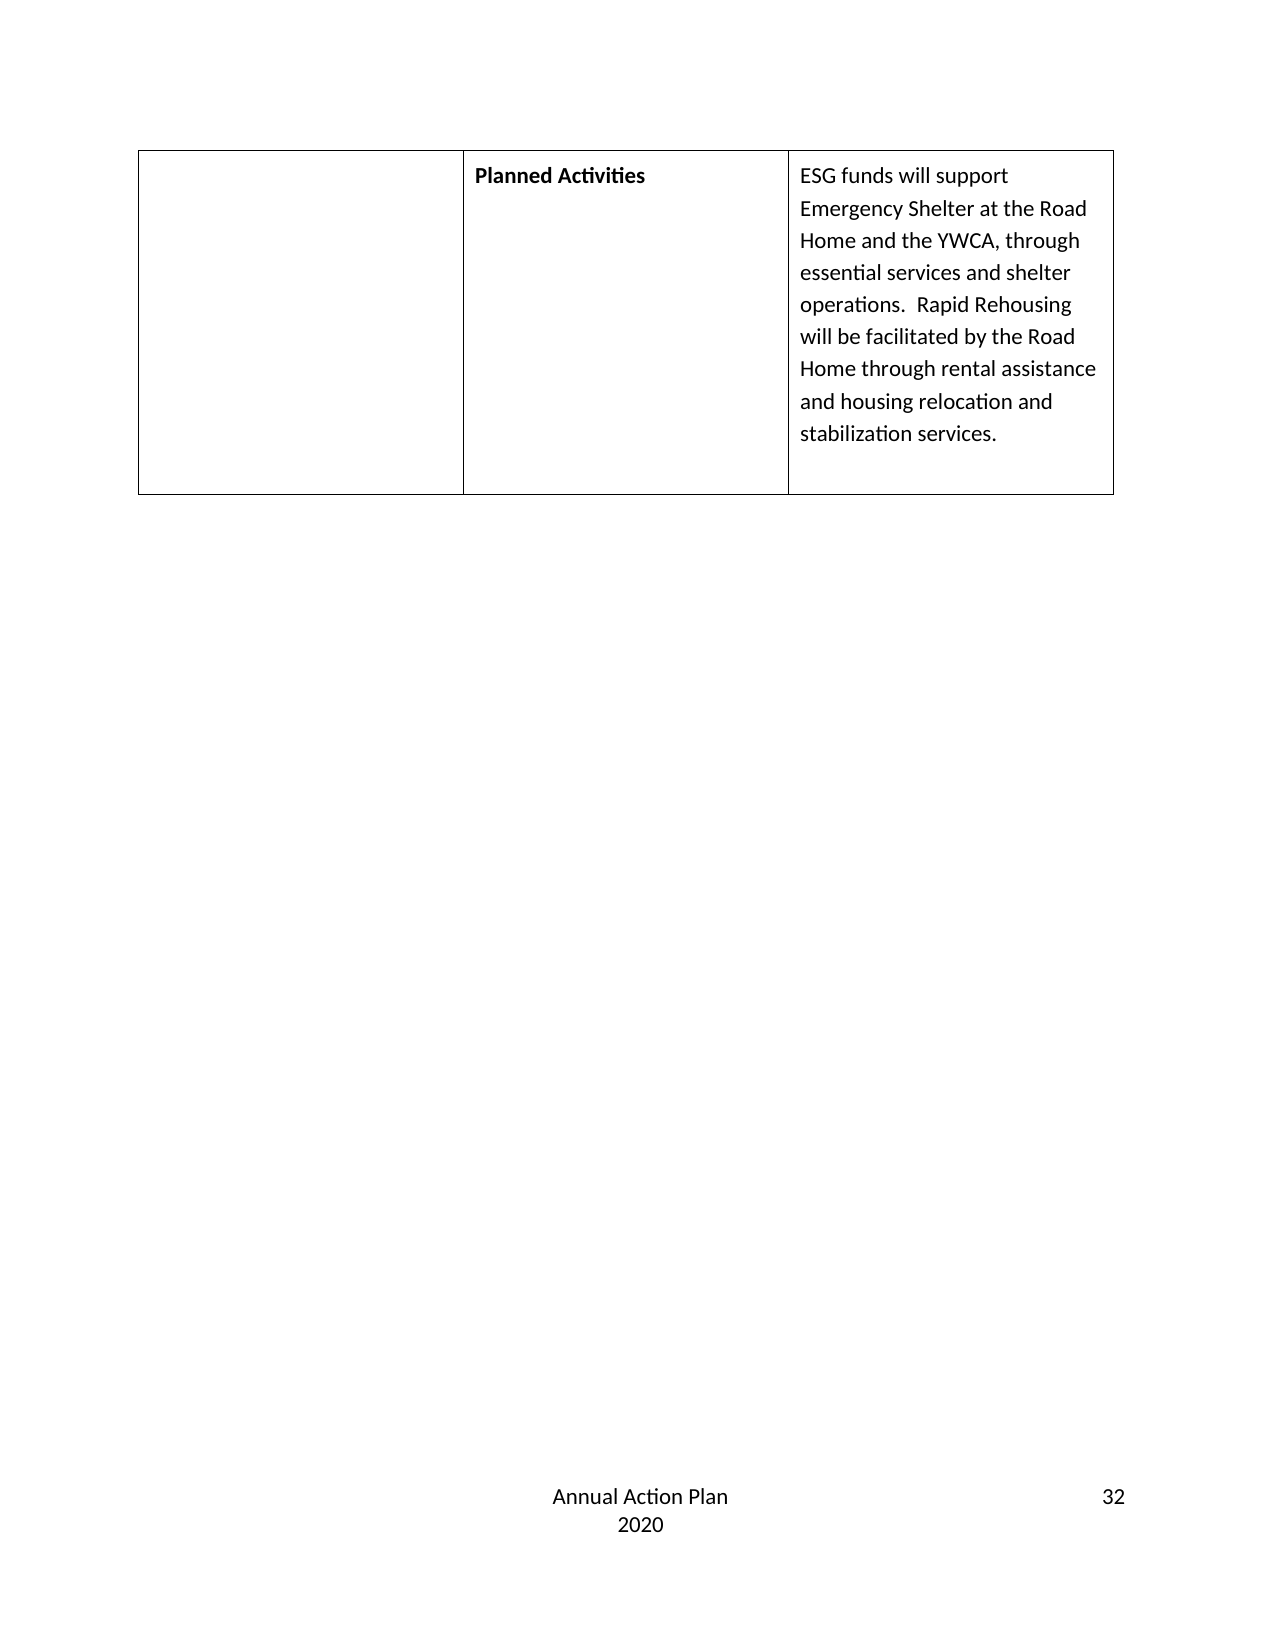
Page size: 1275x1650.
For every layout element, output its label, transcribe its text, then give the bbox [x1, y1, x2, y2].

table_cell Planned Activities [464, 151, 788, 493]
table_cell ESG funds will support Emergency Shelter at the Road Home and the YWCA, through essential services and shelter operations. Rapid Rehousing will be facilitated by the Road Home through rental assistance and housing relocation and stabilization services. [789, 151, 1113, 493]
